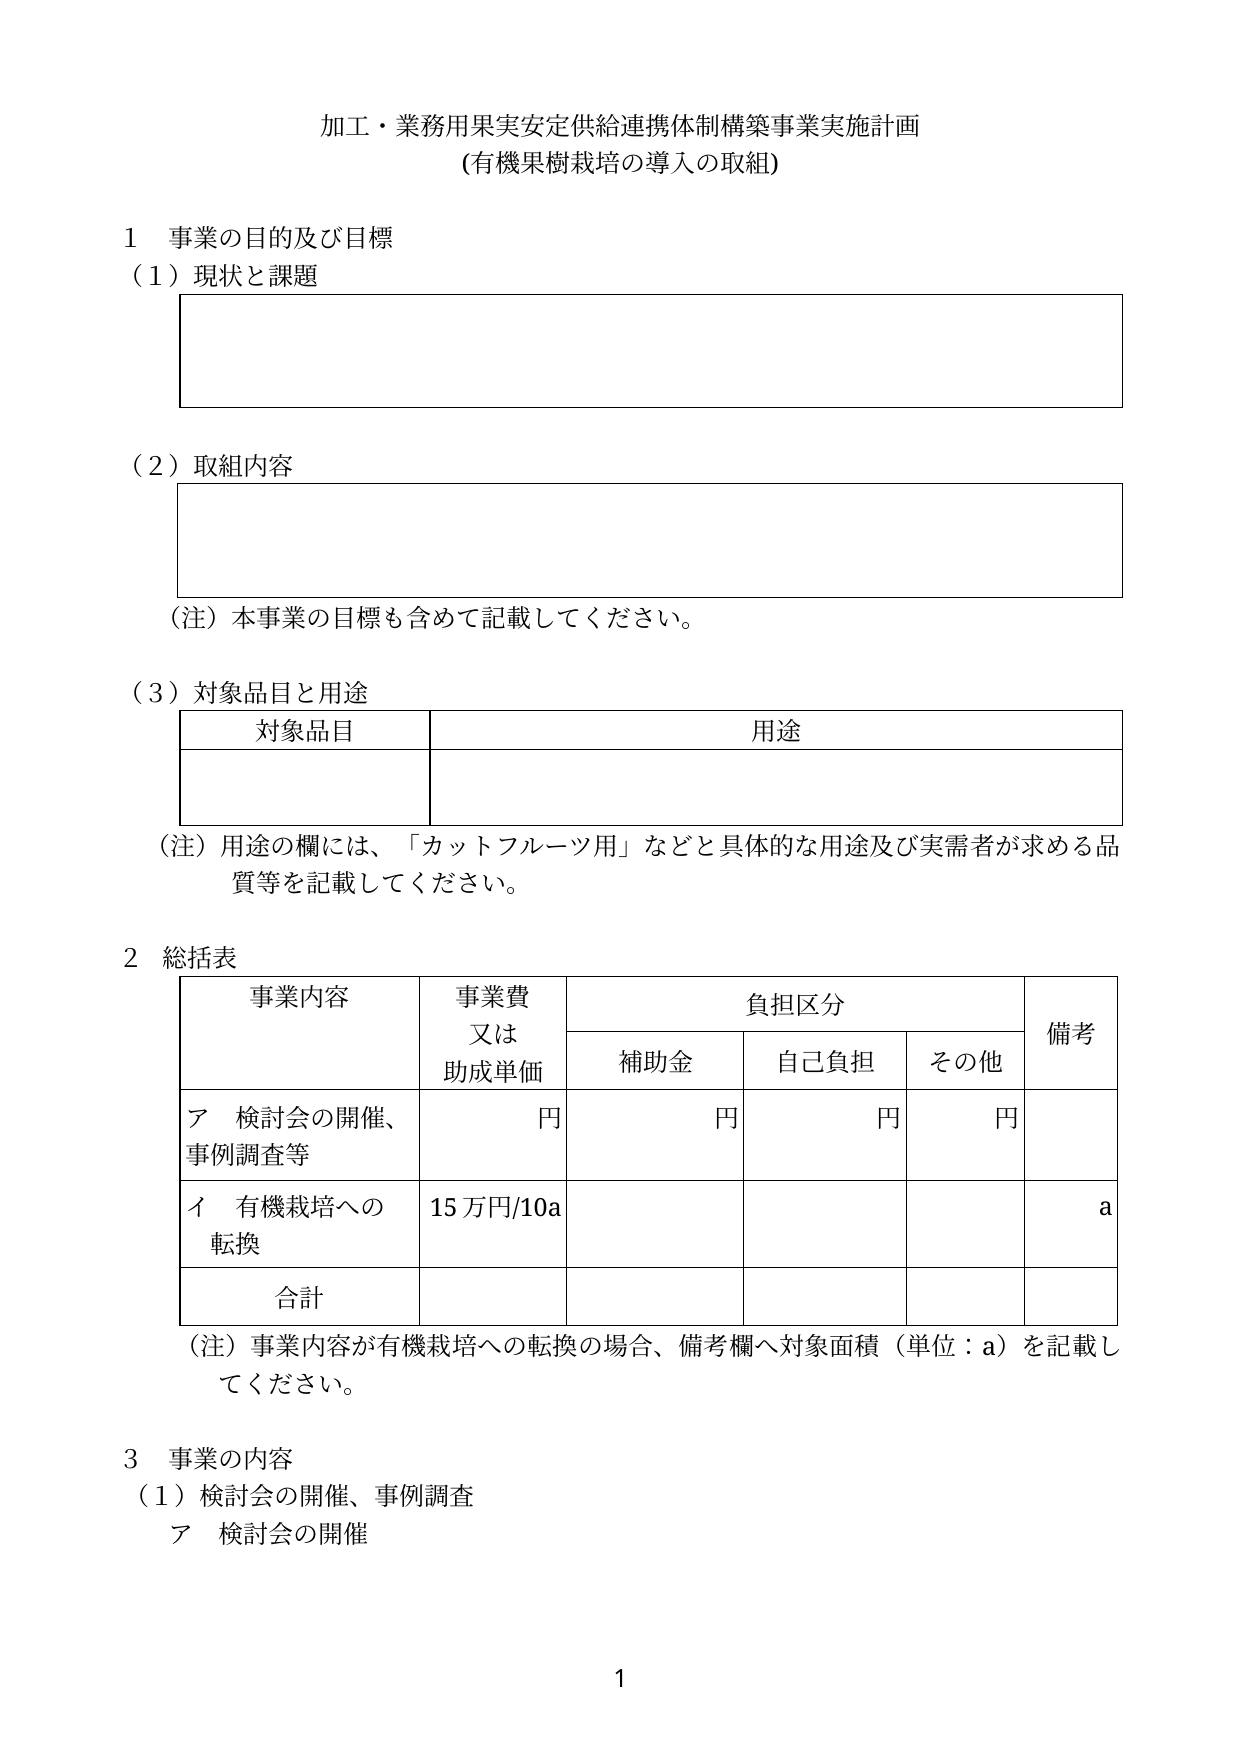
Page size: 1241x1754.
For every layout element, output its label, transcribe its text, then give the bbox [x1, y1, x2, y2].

text (有機果樹栽培の導入の取組) [118, 143, 1122, 181]
table_cell その他 [907, 1032, 1024, 1089]
text 加工・業務用果実安定供給連携体制構築事業実施計画 [118, 106, 1122, 143]
text （１）現状と課題 [118, 256, 1122, 293]
text １ 事業の目的及び目標 [118, 218, 1122, 256]
table_cell 円 [744, 1090, 906, 1180]
table_header [181, 295, 1122, 407]
table_cell 補助金 [567, 1032, 743, 1089]
table_header 用途 [431, 711, 1122, 749]
table_header 負担区分 [567, 977, 1024, 1031]
table_cell 円 [567, 1090, 743, 1180]
table_cell [431, 750, 1122, 825]
table_header 事業内容 [181, 977, 419, 1089]
table_cell 自己負担 [744, 1032, 906, 1089]
text ２ 総括表 [118, 938, 1122, 976]
table_cell [907, 1268, 1024, 1325]
table_cell [907, 1181, 1024, 1267]
text （注）用途の欄には、「カットフルーツ用」などと具体的な用途及び実需者が求める品質等を記載してください。 [118, 826, 1122, 901]
table_header 対象品目 [181, 711, 429, 749]
table_cell [1025, 1090, 1117, 1180]
table_header 事業費 又は 助成単価 [420, 977, 566, 1089]
text （２）取組内容 [118, 446, 1122, 483]
table_cell [744, 1181, 906, 1267]
table_cell [1025, 1268, 1117, 1325]
table_cell [744, 1268, 906, 1325]
table_cell 円 [907, 1090, 1024, 1180]
table_cell 合計 [181, 1268, 419, 1325]
table_cell a [1025, 1181, 1117, 1267]
table_header 備考 [1025, 977, 1117, 1089]
table_cell 円 [420, 1090, 566, 1180]
table_header [178, 484, 1122, 597]
text ア 検討会の開催 [118, 1514, 1122, 1551]
text （注）本事業の目標も含めて記載してください。 [118, 598, 1122, 635]
text （１）検討会の開催、事例調査 [118, 1476, 1122, 1514]
table_cell ア 検討会の開催、 事例調査等 [181, 1090, 419, 1180]
table_cell [567, 1181, 743, 1267]
table_cell [567, 1268, 743, 1325]
table_cell [181, 750, 429, 825]
text ３ 事業の内容 [118, 1439, 1122, 1476]
table_cell [420, 1268, 566, 1325]
text （３）対象品目と用途 [118, 673, 1122, 710]
table_cell 15万円/10a [420, 1181, 566, 1267]
table_cell イ 有機栽培への 転換 [181, 1181, 419, 1267]
text （注）事業内容が有機栽培への転換の場合、備考欄へ対象面積（単位：a）を記載してください。 [168, 1326, 1122, 1401]
